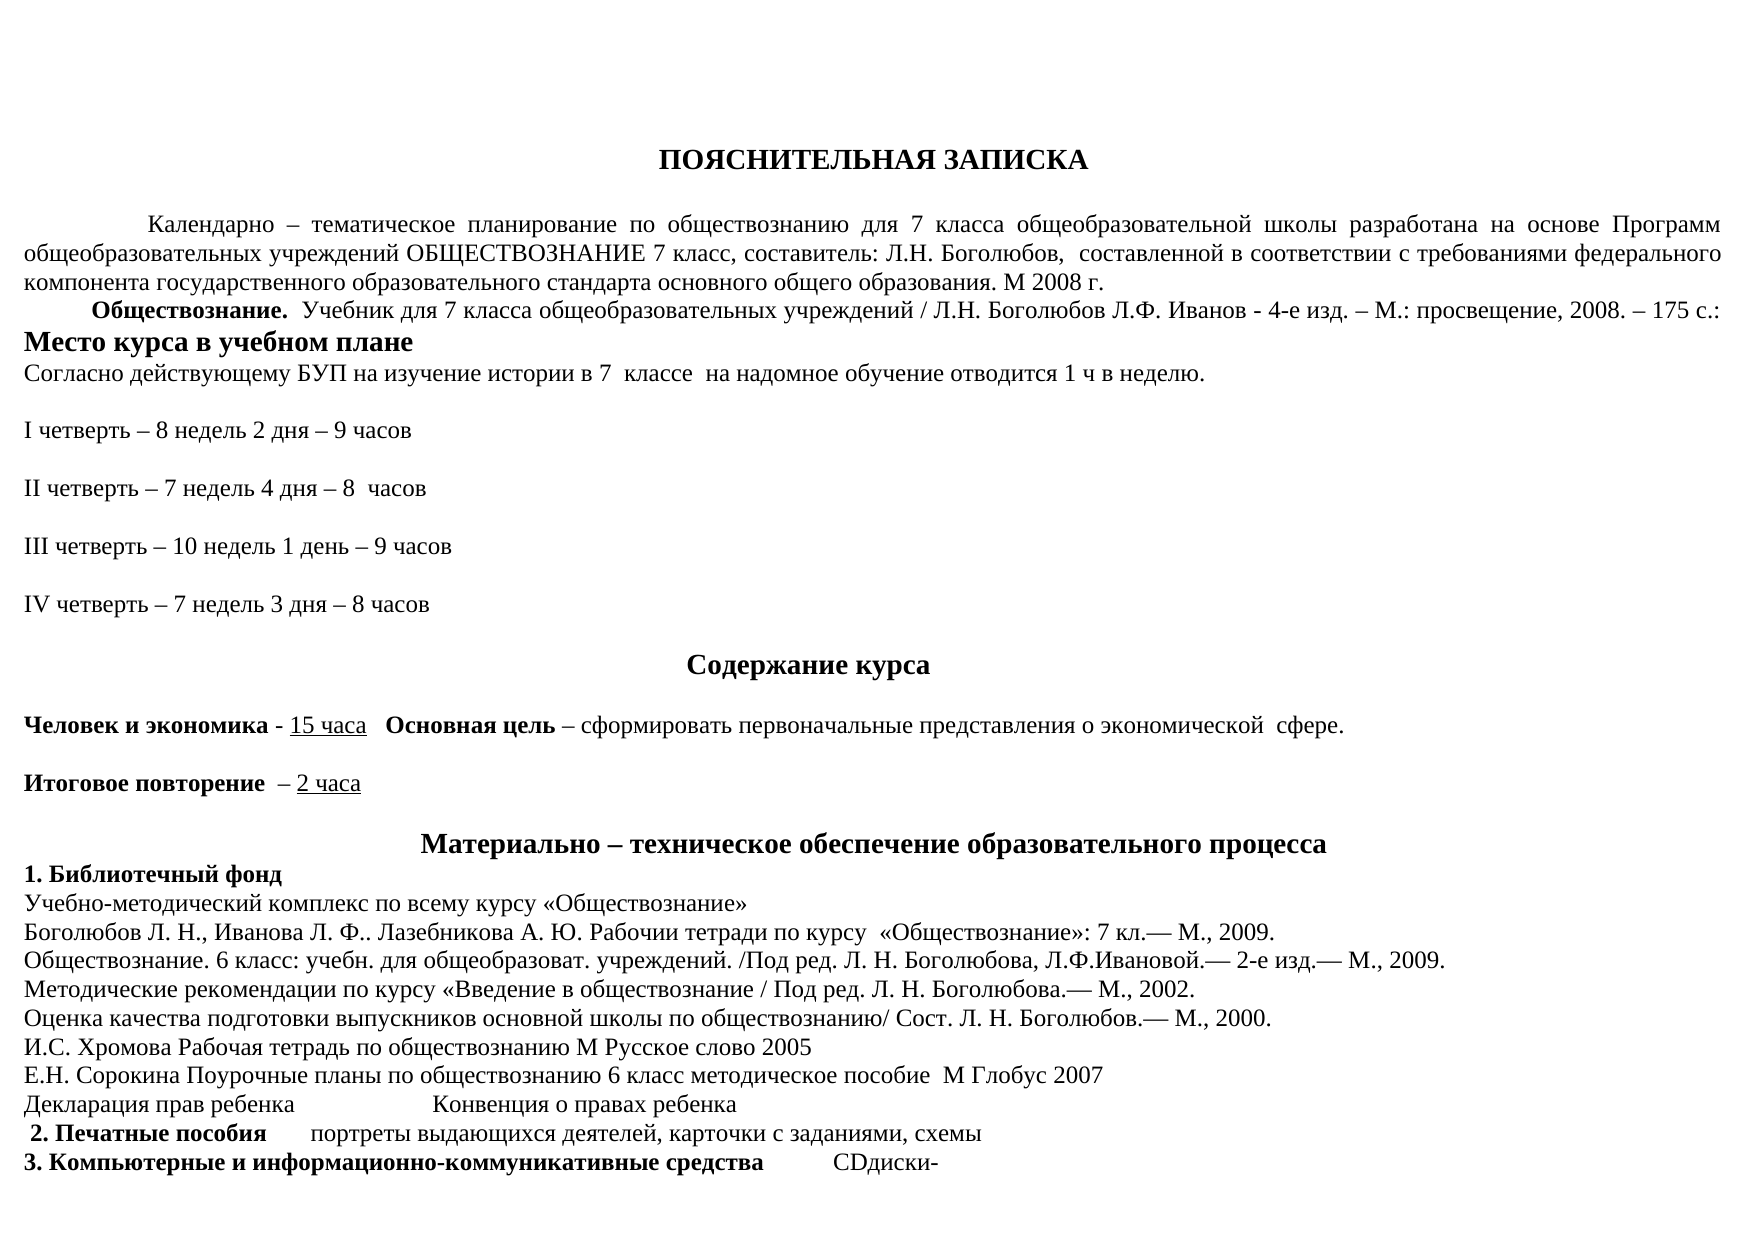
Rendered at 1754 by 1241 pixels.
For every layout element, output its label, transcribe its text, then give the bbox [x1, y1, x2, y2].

text Учебно-методический комплекс по всему курсу «Обществознание» Боголюбов Л. Н., Иванова Л. Ф.. Лазебникова А. Ю. Рабочии тетради по курсу «Обществознание»: 7 кл.— М., 2009. Обществознание. 6 класс: учебн. для общеобразоват. учреждений. /Под ред. Л. Н. Боголюбова, Л.Ф.Ивановой.— 2-е изд.— М., 2009. [24, 888, 1724, 974]
text IV четверть – 7 недель 3 дня – 8 часов [24, 589, 1724, 618]
text I четверть – 8 недель 2 дня – 9 часов [24, 416, 1724, 444]
text III четверть – 10 недель 1 день – 9 часов [24, 531, 1724, 560]
text Содержание курса [24, 647, 1724, 681]
text Методические рекомендации по курсу «Введение в обществознание / Под ред. Л. Н. Боголюбова.— М., 2002. Оценка качества подготовки выпускников основной школы по обществознанию/ Сост. Л. Н. Боголюбов.— М., 2000. [24, 974, 1724, 1032]
text 1. Библиотечный фонд [24, 859, 1724, 888]
text II четверть – 7 недель 4 дня – 8 часов [24, 473, 1724, 502]
text Материально – техническое обеспечение образовательного процесса [24, 826, 1724, 859]
text Обществознание. Учебник для 7 класса общеобразовательных учреждений / Л.Н. Боголюбов Л.Ф. Иванов - 4-е изд. – М.: просвещение, 2008. – 175 с.: Место курса в учебном плане [24, 295, 1724, 358]
text Декларация прав ребенка Конвенция о правах ребенка [24, 1089, 1724, 1118]
text Е.Н. Сорокина Поурочные планы по обществознанию 6 класс методическое пособие М Глобус 2007 [24, 1061, 1724, 1089]
text Итоговое повторение – 2 часа [24, 768, 1724, 797]
text 3. Компьютерные и информационно-коммуникативные средства СDдиски- [24, 1147, 1724, 1176]
text ПОЯСНИТЕЛЬНАЯ ЗАПИСКА [24, 142, 1724, 176]
text Человек и экономика - 15 часа Основная цель – сформировать первоначальные представления о экономической сфере. [24, 710, 1724, 739]
text Согласно действующему БУП на изучение истории в 7 классе на надомное обучение отводится 1 ч в неделю. [24, 358, 1724, 386]
text И.С. Хромова Рабочая тетрадь по обществознанию М Русское слово 2005 [24, 1032, 1724, 1061]
text Календарно – тематическое планирование по обществознанию для 7 класса общеобразовательной школы разработана на основе Программ общеобразовательных учреждений ОБЩЕСТВОЗНАНИЕ 7 класс, составитель: Л.Н. Боголюбов, составленной в соответствии с требованиями федерального компонента государственного образовательного стандарта основного общего образования. М . [24, 209, 1724, 295]
text 2. Печатные пособия портреты выдающихся деятелей, карточки с заданиями, схемы [24, 1118, 1724, 1147]
